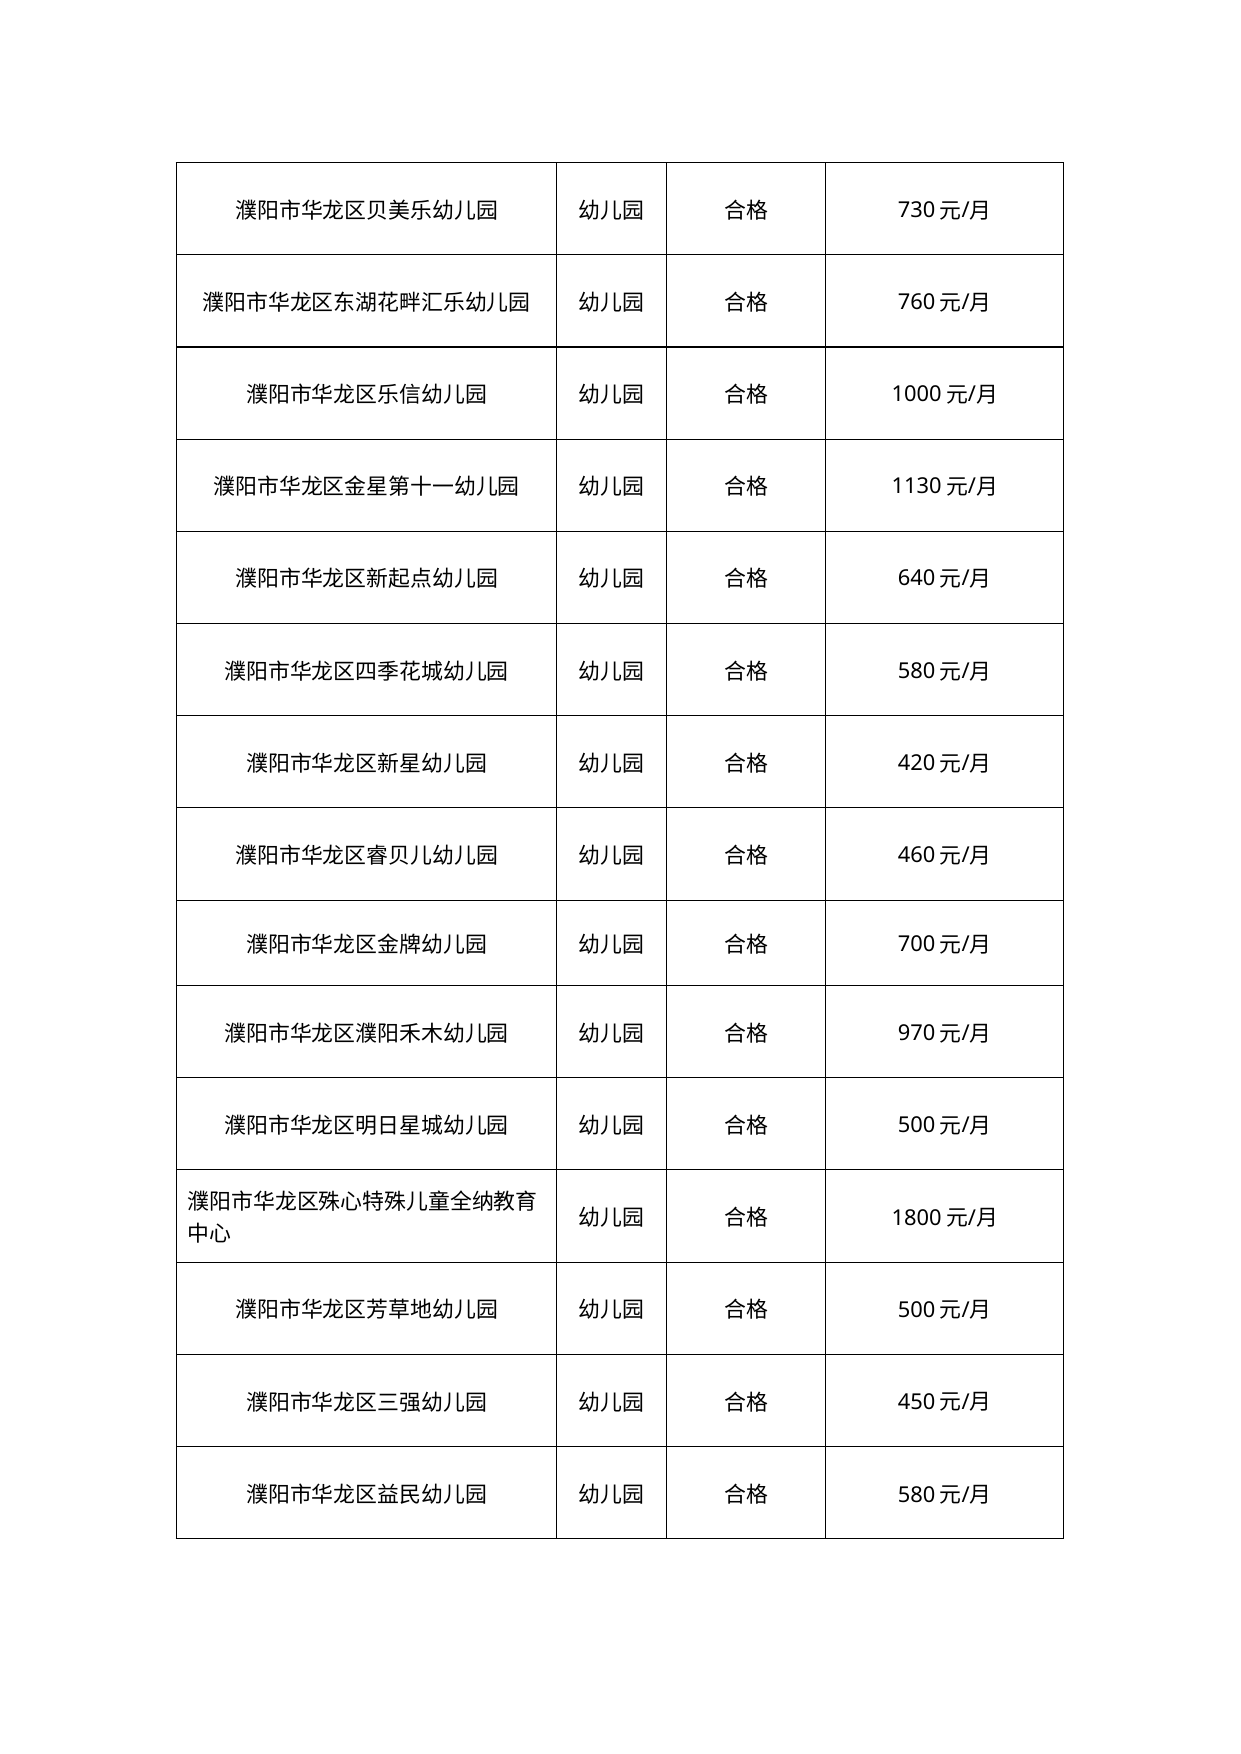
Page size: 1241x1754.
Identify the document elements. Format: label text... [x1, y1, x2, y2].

table_cell 幼儿园 [557, 716, 666, 807]
table_cell 730元/月 [826, 163, 1063, 254]
table_cell 合格 [667, 1078, 825, 1169]
table_cell 幼儿园 [557, 255, 666, 346]
table_cell 濮阳市华龙区新星幼儿园 [177, 716, 556, 807]
table_cell 濮阳市华龙区芳草地幼儿园 [177, 1263, 556, 1354]
table_cell 幼儿园 [557, 440, 666, 531]
table_cell 合格 [667, 624, 825, 715]
table_cell 1130元/月 [826, 440, 1063, 531]
table_cell 幼儿园 [557, 163, 666, 254]
table_cell 合格 [667, 808, 825, 899]
table_cell 580元/月 [826, 624, 1063, 715]
table_cell 500元/月 [826, 1078, 1063, 1169]
table_cell 幼儿园 [557, 624, 666, 715]
table_cell 合格 [667, 1355, 825, 1446]
table_cell 濮阳市华龙区明日星城幼儿园 [177, 1078, 556, 1169]
table_cell 濮阳市华龙区金牌幼儿园 [177, 901, 556, 985]
table_cell 700元/月 [826, 901, 1063, 985]
table_cell 640元/月 [826, 532, 1063, 623]
table_cell 460元/月 [826, 808, 1063, 899]
table_cell 1800元/月 [826, 1170, 1063, 1262]
table_cell 濮阳市华龙区贝美乐幼儿园 [177, 163, 556, 254]
table_cell 合格 [667, 1447, 825, 1538]
table_cell 濮阳市华龙区三强幼儿园 [177, 1355, 556, 1446]
table_cell 幼儿园 [557, 1263, 666, 1354]
table_cell 濮阳市华龙区益民幼儿园 [177, 1447, 556, 1538]
table_cell 幼儿园 [557, 808, 666, 899]
table_cell 450元/月 [826, 1355, 1063, 1446]
table_cell 420元/月 [826, 716, 1063, 807]
table_cell 合格 [667, 986, 825, 1077]
table_cell 濮阳市华龙区睿贝儿幼儿园 [177, 808, 556, 899]
table_cell 幼儿园 [557, 1078, 666, 1169]
table_cell 合格 [667, 1170, 825, 1262]
table_cell 合格 [667, 1263, 825, 1354]
table_cell 幼儿园 [557, 1447, 666, 1538]
table_cell 幼儿园 [557, 1170, 666, 1262]
table_cell 合格 [667, 163, 825, 254]
table_cell 1000元/月 [826, 348, 1063, 438]
table_cell 濮阳市华龙区东湖花畔汇乐幼儿园 [177, 255, 556, 346]
table_cell 970元/月 [826, 986, 1063, 1077]
table_cell 合格 [667, 255, 825, 346]
table_cell 幼儿园 [557, 986, 666, 1077]
table_cell 濮阳市华龙区金星第十一幼儿园 [177, 440, 556, 531]
table_cell 合格 [667, 532, 825, 623]
table_cell 合格 [667, 440, 825, 531]
table_cell 幼儿园 [557, 532, 666, 623]
table_cell 幼儿园 [557, 901, 666, 985]
table_cell 580元/月 [826, 1447, 1063, 1538]
table_cell 濮阳市华龙区殊心特殊儿童全纳教育中心 [177, 1170, 556, 1262]
table_cell 幼儿园 [557, 348, 666, 438]
table_cell 幼儿园 [557, 1355, 666, 1446]
table_cell 濮阳市华龙区四季花城幼儿园 [177, 624, 556, 715]
table_cell 濮阳市华龙区乐信幼儿园 [177, 348, 556, 438]
table_cell 500元/月 [826, 1263, 1063, 1354]
table_cell 濮阳市华龙区濮阳禾木幼儿园 [177, 986, 556, 1077]
table_cell 合格 [667, 901, 825, 985]
table_cell 合格 [667, 716, 825, 807]
table_cell 合格 [667, 348, 825, 438]
table_cell 760元/月 [826, 255, 1063, 346]
table_cell 濮阳市华龙区新起点幼儿园 [177, 532, 556, 623]
